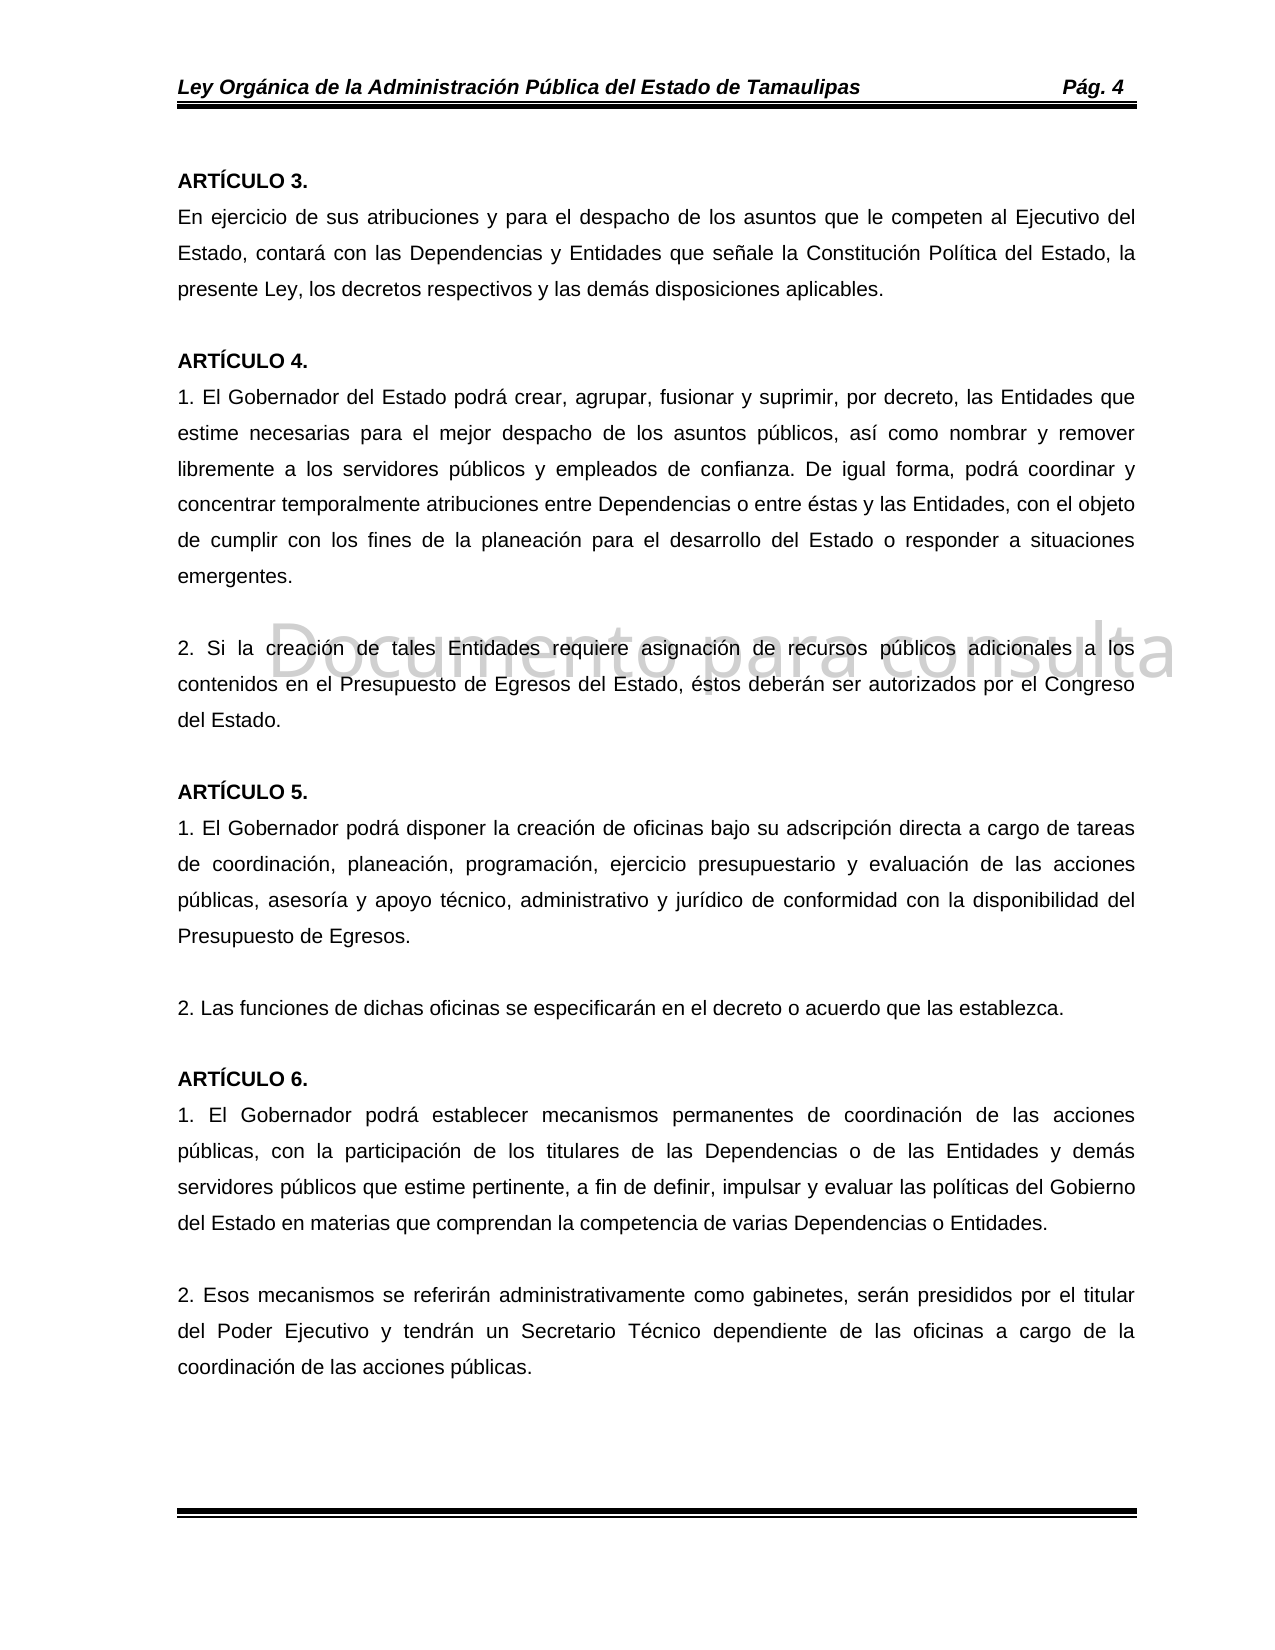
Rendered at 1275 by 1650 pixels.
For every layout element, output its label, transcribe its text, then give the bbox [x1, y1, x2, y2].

text 1. El Gobernador podrá establecer mecanismos permanentes de coordinación de las acciones públicas, con la participación de los titulares de las Dependencias o de las Entidades y demás servidores públicos que estime pertinente, a fin de definir, impulsar y evaluar las políticas del Gobierno del Estado en materias que comprendan la competencia de varias Dependencias o Entidades. [177, 1103, 1137, 1235]
text ARTÍCULO 6. [177, 1067, 1137, 1091]
text ARTÍCULO 4. [177, 348, 1137, 372]
text 2. Las funciones de dichas oficinas se especificarán en el decreto o acuerdo que las establezca. [177, 995, 1137, 1019]
text En ejercicio de sus atribuciones y para el despacho de los asuntos que le competen al Ejecutivo del Estado, contará con las Dependencias y Entidades que señale la Constitución Política del Estado, la presente Ley, los decretos respectivos y las demás disposiciones aplicables. [177, 205, 1137, 301]
text ARTÍCULO 5. [177, 780, 1137, 804]
text 1. El Gobernador del Estado podrá crear, agrupar, fusionar y suprimir, por decreto, las Entidades que estime necesarias para el mejor despacho de los asuntos públicos, así como nombrar y remover libremente a los servidores públicos y empleados de confianza. De igual forma, podrá coordinar y concentrar temporalmente atribuciones entre Dependencias o entre éstas y las Entidades, con el objeto de cumplir con los fines de la planeación para el desarrollo del Estado o responder a situaciones emergentes. [177, 384, 1137, 588]
text 2. Esos mecanismos se referirán administrativamente como gabinetes, serán presididos por el titular del Poder Ejecutivo y tendrán un Secretario Técnico dependiente de las oficinas a cargo de la coordinación de las acciones públicas. [177, 1283, 1137, 1379]
text ARTÍCULO 3. [177, 169, 1137, 193]
text 2. Si la creación de tales Entidades requiere asignación de recursos públicos adicionales a los contenidos en el Presupuesto de Egresos del Estado, éstos deberán ser autorizados por el Congreso del Estado. [177, 636, 1137, 732]
text 1. El Gobernador podrá disponer la creación de oficinas bajo su adscripción directa a cargo de tareas de coordinación, planeación, programación, ejercicio presupuestario y evaluación de las acciones públicas, asesoría y apoyo técnico, administrativo y jurídico de conformidad con la disponibilidad del Presupuesto de Egresos. [177, 816, 1137, 947]
